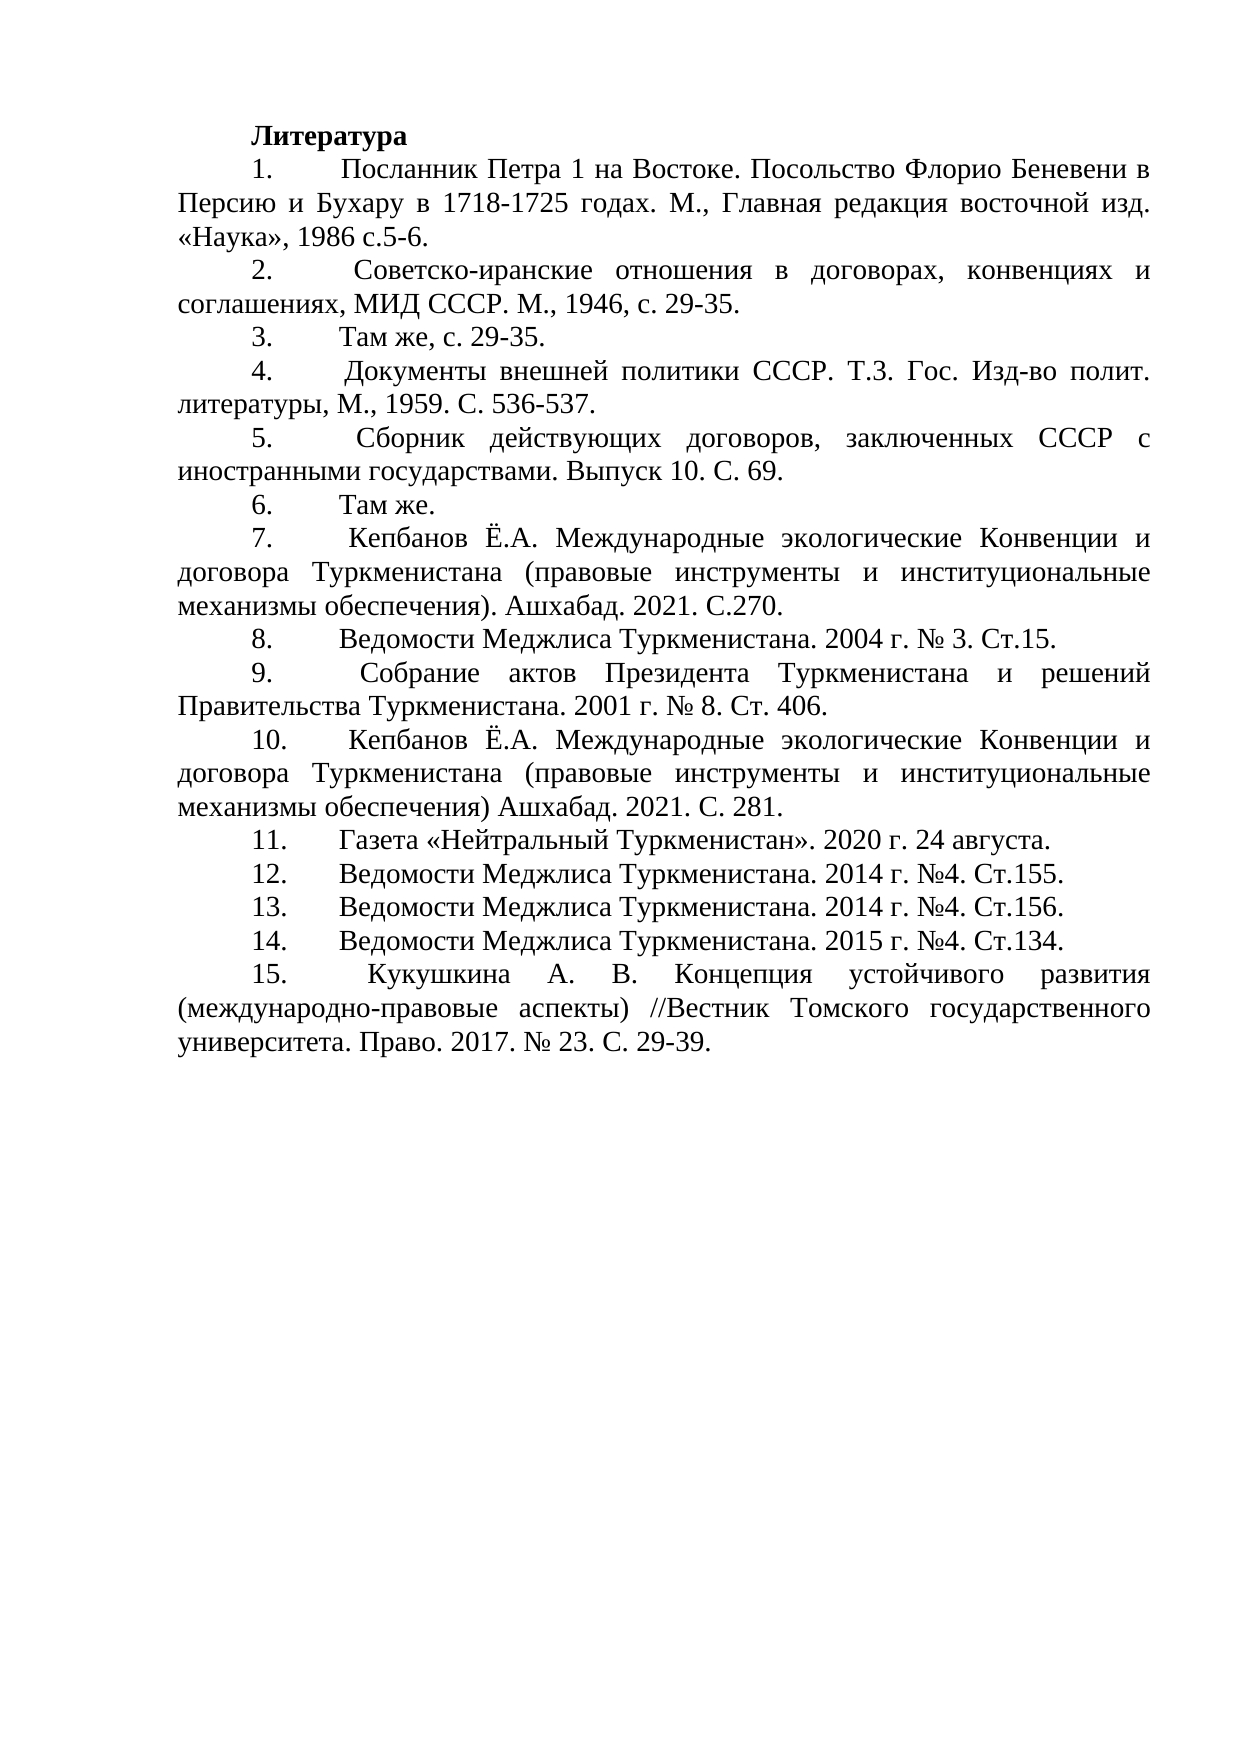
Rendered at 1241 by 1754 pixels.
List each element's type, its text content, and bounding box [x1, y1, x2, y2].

text 9. Собрание актов Президента Туркменистана и решений Правительства Туркменистана. 2001 г. № 8. Ст. 406. [177, 655, 1152, 722]
text 11. Газета «Нейтральный Туркменистан». 2020 г. 24 августа. [177, 822, 1152, 856]
text 10. Кепбанов Ё.А. Международные экологические Конвенции и договора Туркменистана (правовые инструменты и институциональные механизмы обеспечения) Ашхабад. 2021. C. 281. [177, 722, 1152, 822]
text 4. Документы внешней политики СССР. Т.3. Гос. Изд-во полит. литературы, М., 1959. С. 536-537. [177, 353, 1152, 420]
text 2. Советско-иранские отношения в договорах, конвенциях и соглашениях, МИД СССР. М., 1946, с. 29-35. [177, 252, 1152, 319]
text 5. Сборник действующих договоров, заключенных СССР с иностранными государствами. Выпуск 10. С. 69. [177, 420, 1152, 487]
text 12. Ведомости Меджлиса Туркменистана. 2014 г. №4. Ст.155. [177, 856, 1152, 889]
text 6. Там же. [177, 487, 1152, 521]
text 7. Кепбанов Ё.А. Международные экологические Конвенции и договора Туркменистана (правовые инструменты и институциональные механизмы обеспечения). Ашхабад. 2021. С.270. [177, 521, 1152, 621]
text 13. Ведомости Меджлиса Туркменистана. 2014 г. №4. Ст.156. [177, 889, 1152, 923]
text 8. Ведомости Меджлиса Туркменистана. 2004 г. № 3. Ст.15. [177, 621, 1152, 655]
text Литература [177, 118, 1152, 152]
text 3. Там же, с. 29-35. [177, 319, 1152, 353]
text 1. Посланник Петра 1 на Востоке. Посольство Флорио Беневени в Персию и Бухару в 1718-1725 годах. М., Главная редакция восточной изд. «Наука», 1986 с.5-6. [177, 152, 1152, 252]
text 15. Кукушкина А. В. Концепция устойчивого развития (международно-правовые аспекты) //Вестник Томского государственного университета. Право. 2017. № 23. С. 29-39. [177, 957, 1152, 1057]
text 14. Ведомости Меджлиса Туркменистана. 2015 г. №4. Ст.134. [177, 923, 1152, 957]
